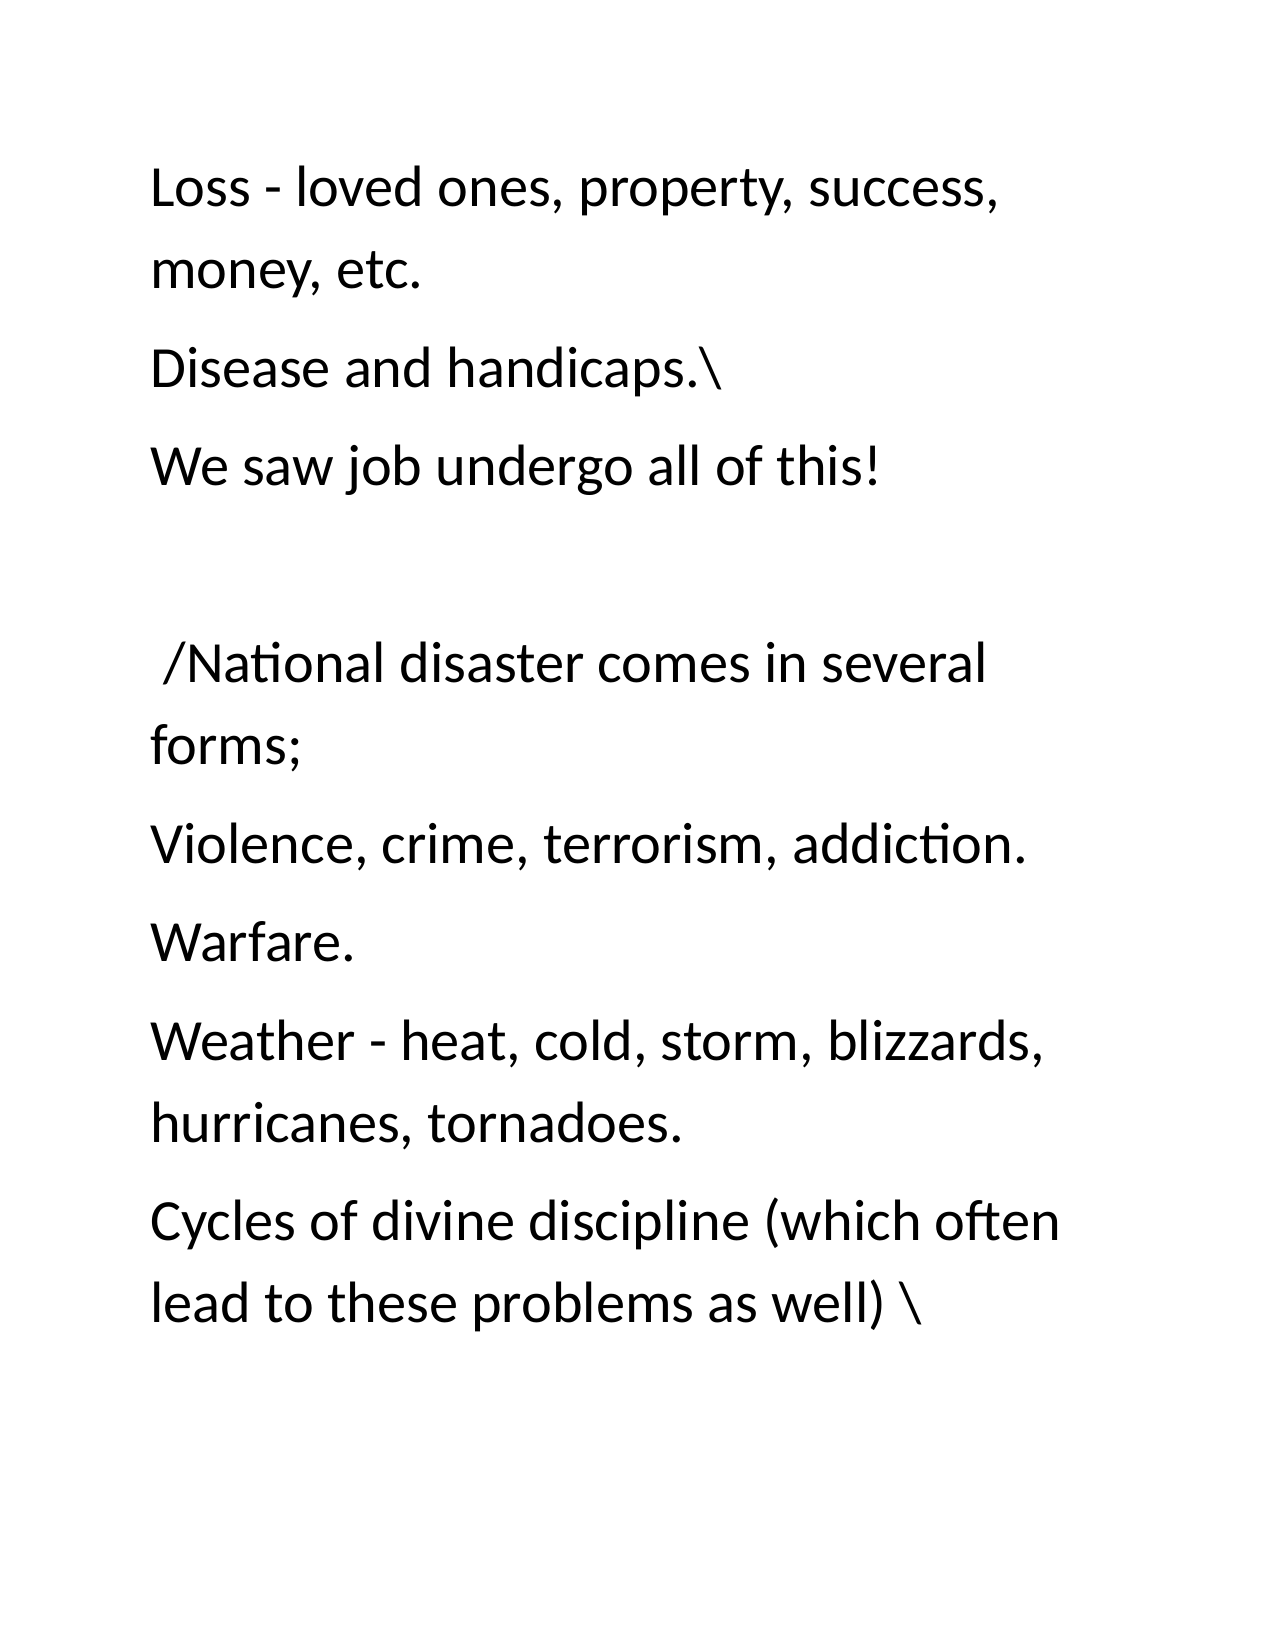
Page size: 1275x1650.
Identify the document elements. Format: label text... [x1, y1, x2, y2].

text Cycles of divine discipline (which often lead to these problems as well) \ [150, 1184, 1125, 1337]
text Violence, crime, terrorism, addiction. [150, 806, 1125, 878]
text Loss - loved ones, property, success, money, etc. [150, 150, 1125, 303]
text We saw job undergo all of this! [150, 429, 1125, 500]
text Weather - heat, cold, storm, blizzards, hurricanes, tornadoes. [150, 1003, 1125, 1157]
text Warfare. [150, 905, 1125, 976]
text /National disaster comes in several forms; [150, 626, 1125, 779]
text Disease and handicaps.\ [150, 330, 1125, 402]
